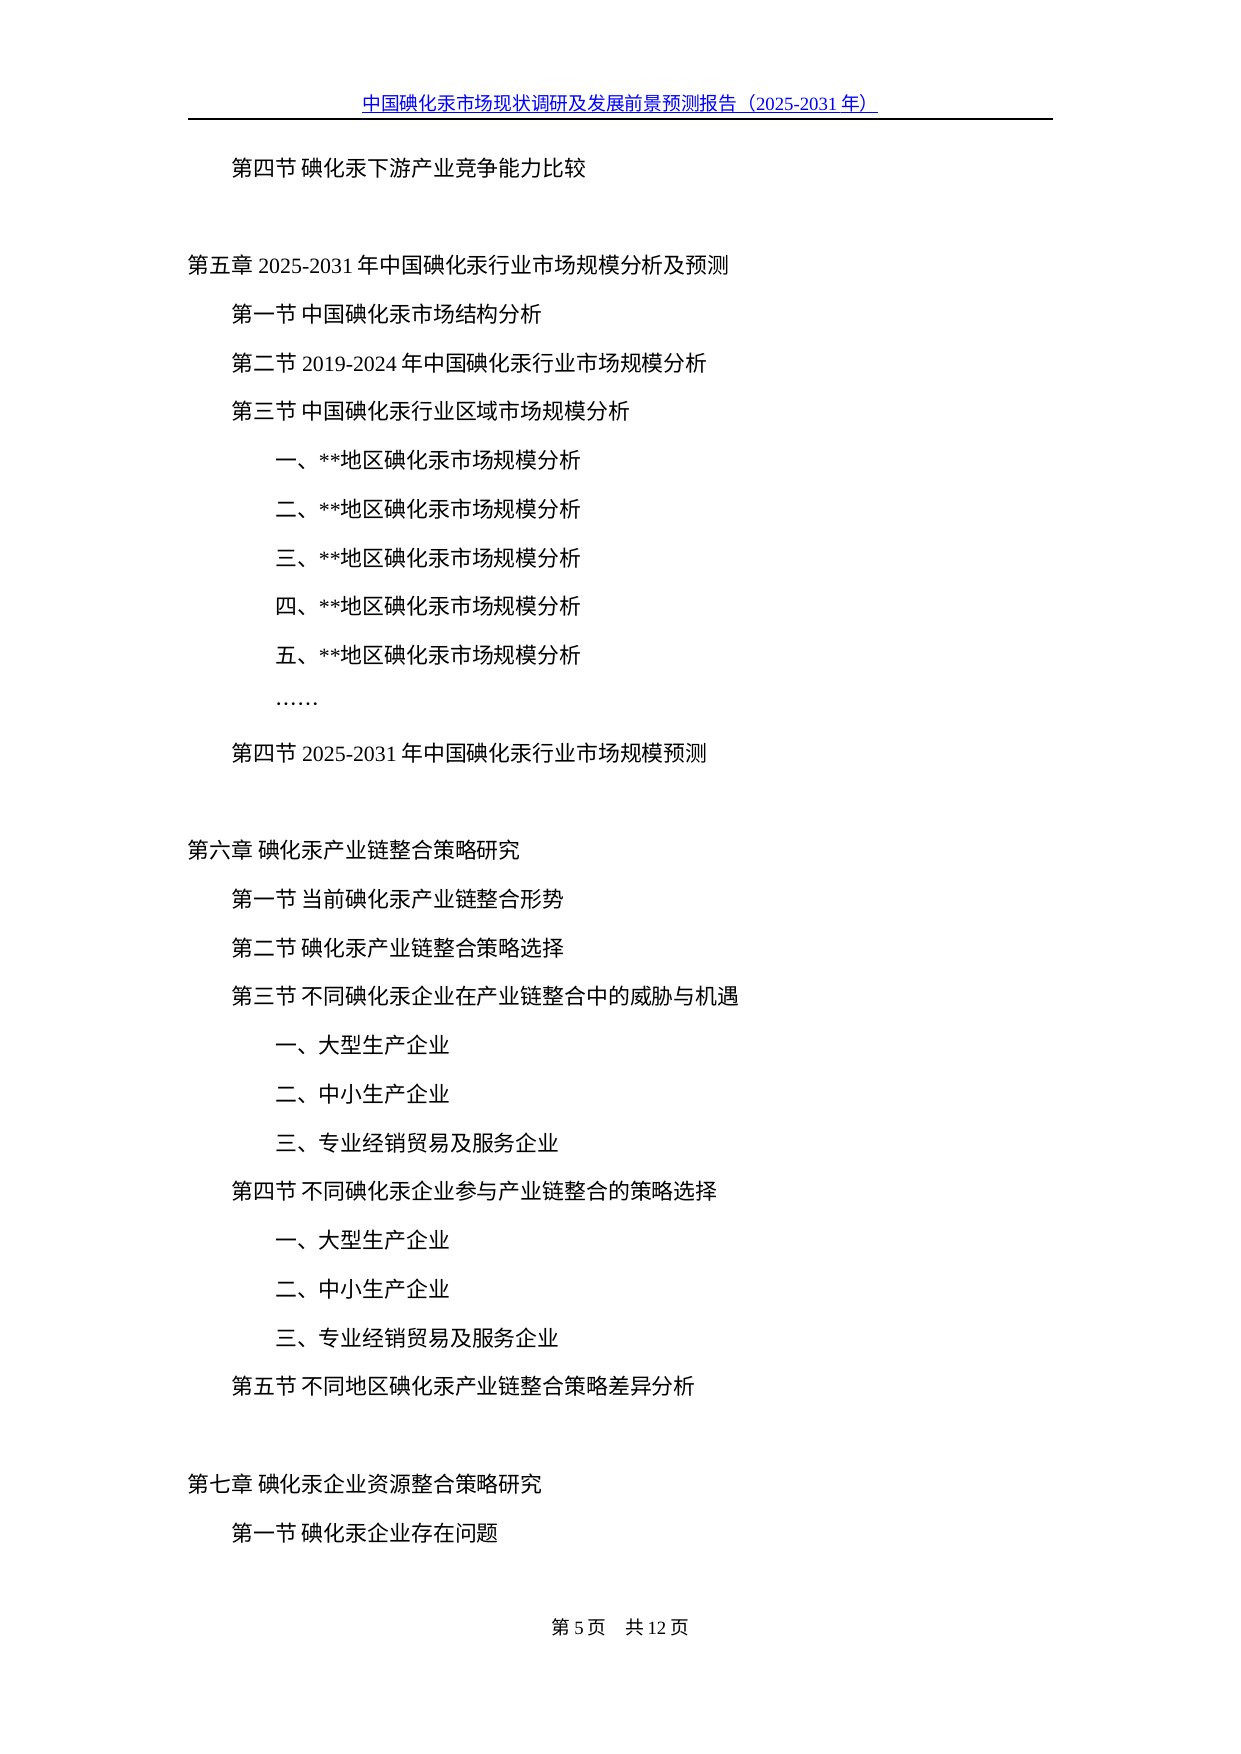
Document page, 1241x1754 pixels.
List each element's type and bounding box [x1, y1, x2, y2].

text [187, 150, 1053, 1548]
